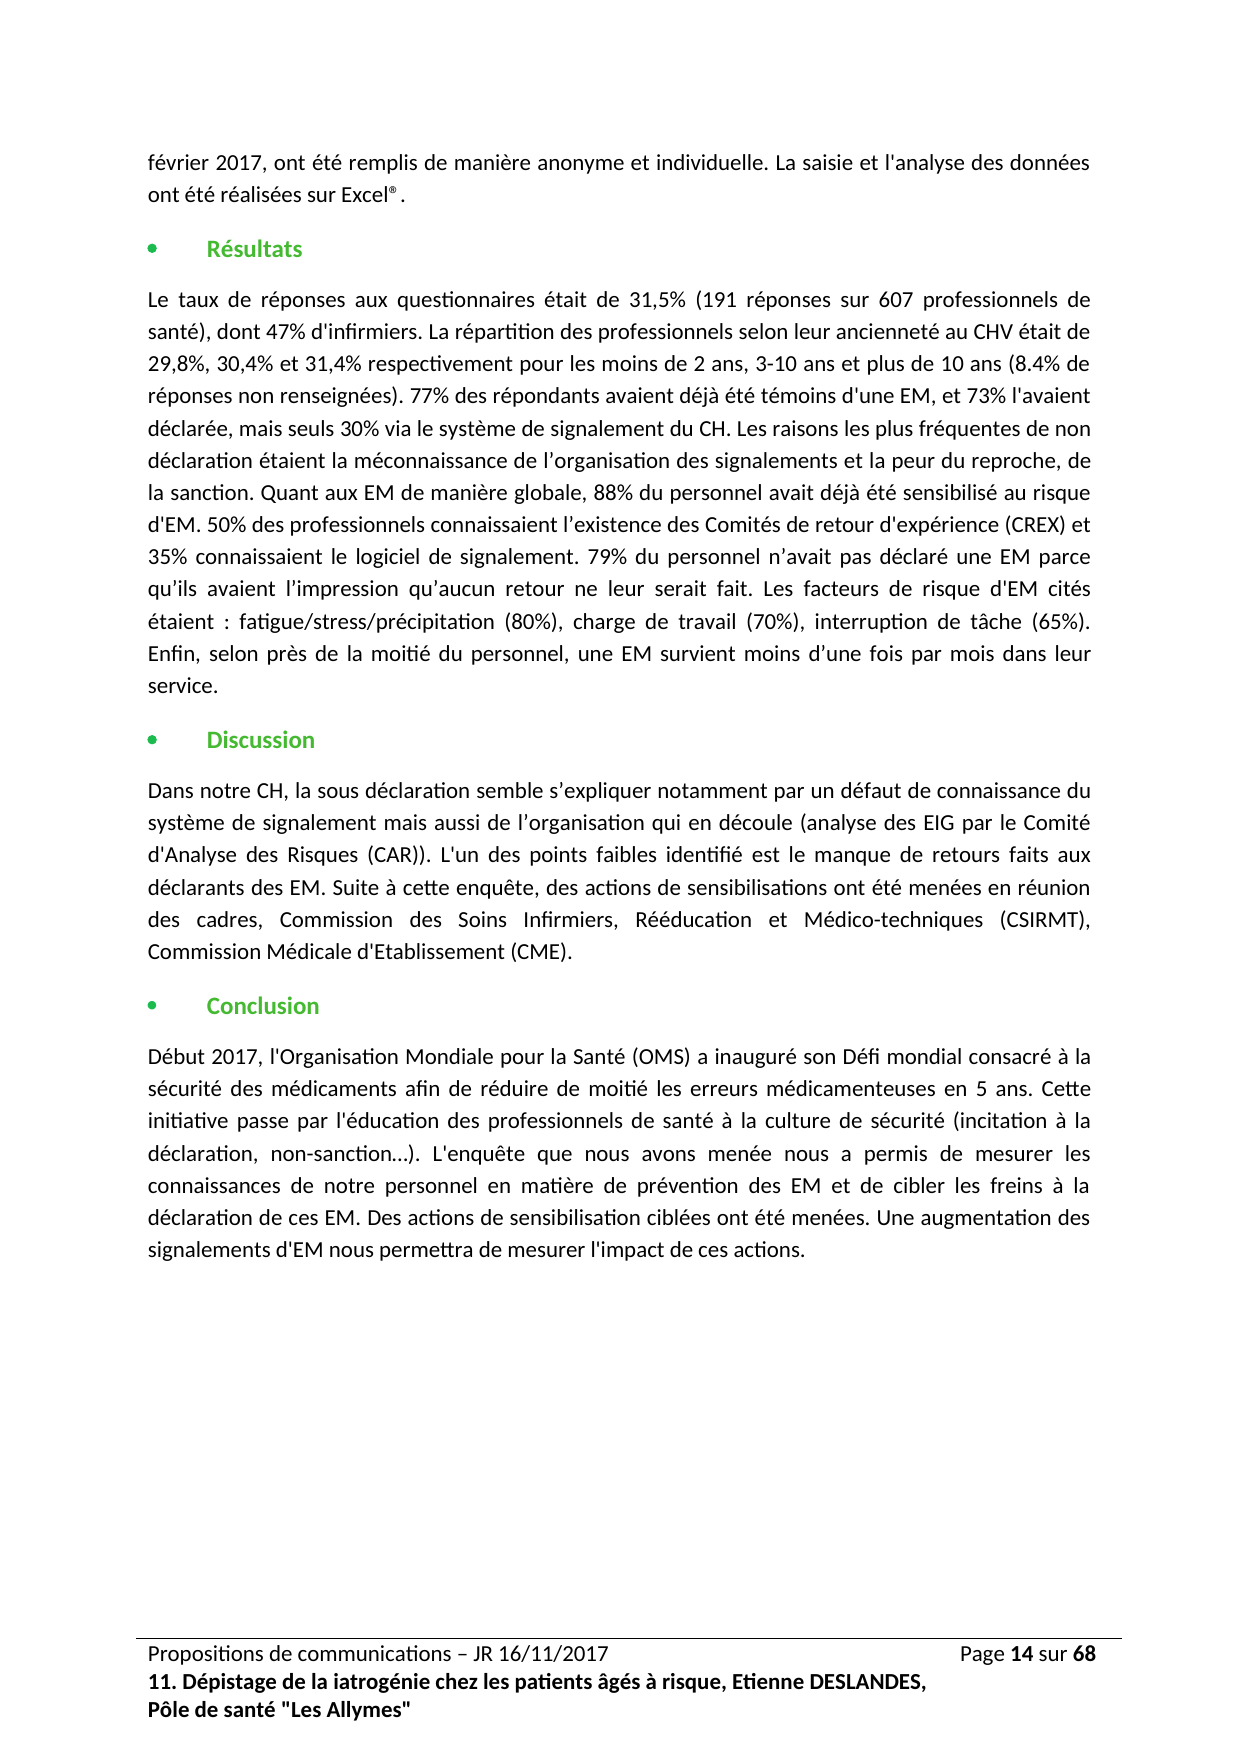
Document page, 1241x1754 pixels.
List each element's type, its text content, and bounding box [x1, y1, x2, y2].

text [148, 148, 1093, 208]
text Le taux de réponses aux questionnaires était de 31,5% (191 réponses sur 607 professionnels de santé), dont 47% d'infirmiers. La répartition des professionnels selon leur ancienneté au CHV était de 29,8%, 30,4% et 31,4% respectivement pour les moins de 2 ans, 3-10 ans et plus de 10 ans (8.4% de réponses non renseignées). 77% des répondants avaient déjà été témoins d'une EM, et 73% l'avaient déclarée, mais seuls 30% via le système de signalement du CH. Les raisons les plus fréquentes de non déclaration étaient la méconnaissance de l’organisation des signalements et la peur du reproche, de la sanction. Quant aux EM de manière globale, 88% du personnel avait déjà été sensibilisé au risque d'EM. 50% des professionnels connaissaient l’existence des Comités de retour d'expérience (CREX) et 35% connaissaient le logiciel de signalement. 79% du personnel n’avait pas déclaré une EM parce qu’ils avaient l’impression qu’aucun retour ne leur serait fait. Les facteurs de risque d'EM cités étaient : fatigue/stress/précipitation (80%), charge de travail (70%), interruption de tâche (65%). Enfin, selon près de la moitié du personnel, une EM survient moins d’une fois par mois dans leur service. [148, 285, 1093, 699]
list Discussion [148, 724, 1093, 755]
list Résultats [148, 233, 1093, 263]
text Dans notre CH, la sous déclaration semble s’expliquer notamment par un défaut de connaissance du système de signalement mais aussi de l’organisation qui en découle (analyse des EIG par le Comité d'Analyse des Risques (CAR)). L'un des points faibles identifié est le manque de retours faits aux déclarants des EM. Suite à cette enquête, des actions de sensibilisations ont été menées en réunion des cadres, Commission des Soins Infirmiers, Rééducation et Médico-techniques (CSIRMT), Commission Médicale d'Etablissement (CME). [148, 776, 1093, 965]
text Début 2017, l'Organisation Mondiale pour la Santé (OMS) a inauguré son Défi mondial consacré à la sécurité des médicaments afin de réduire de moitié les erreurs médicamenteuses en 5 ans. Cette initiative passe par l'éducation des professionnels de santé à la culture de sécurité (incitation à la déclaration, non-sanction…). L'enquête que nous avons menée nous a permis de mesurer les connaissances de notre personnel en matière de prévention des EM et de cibler les freins à la déclaration de ces EM. Des actions de sensibilisation ciblées ont été menées. Une augmentation des signalements d'EM nous permettra de mesurer l'impact de ces actions. [148, 1042, 1093, 1263]
list Conclusion [148, 990, 1093, 1021]
